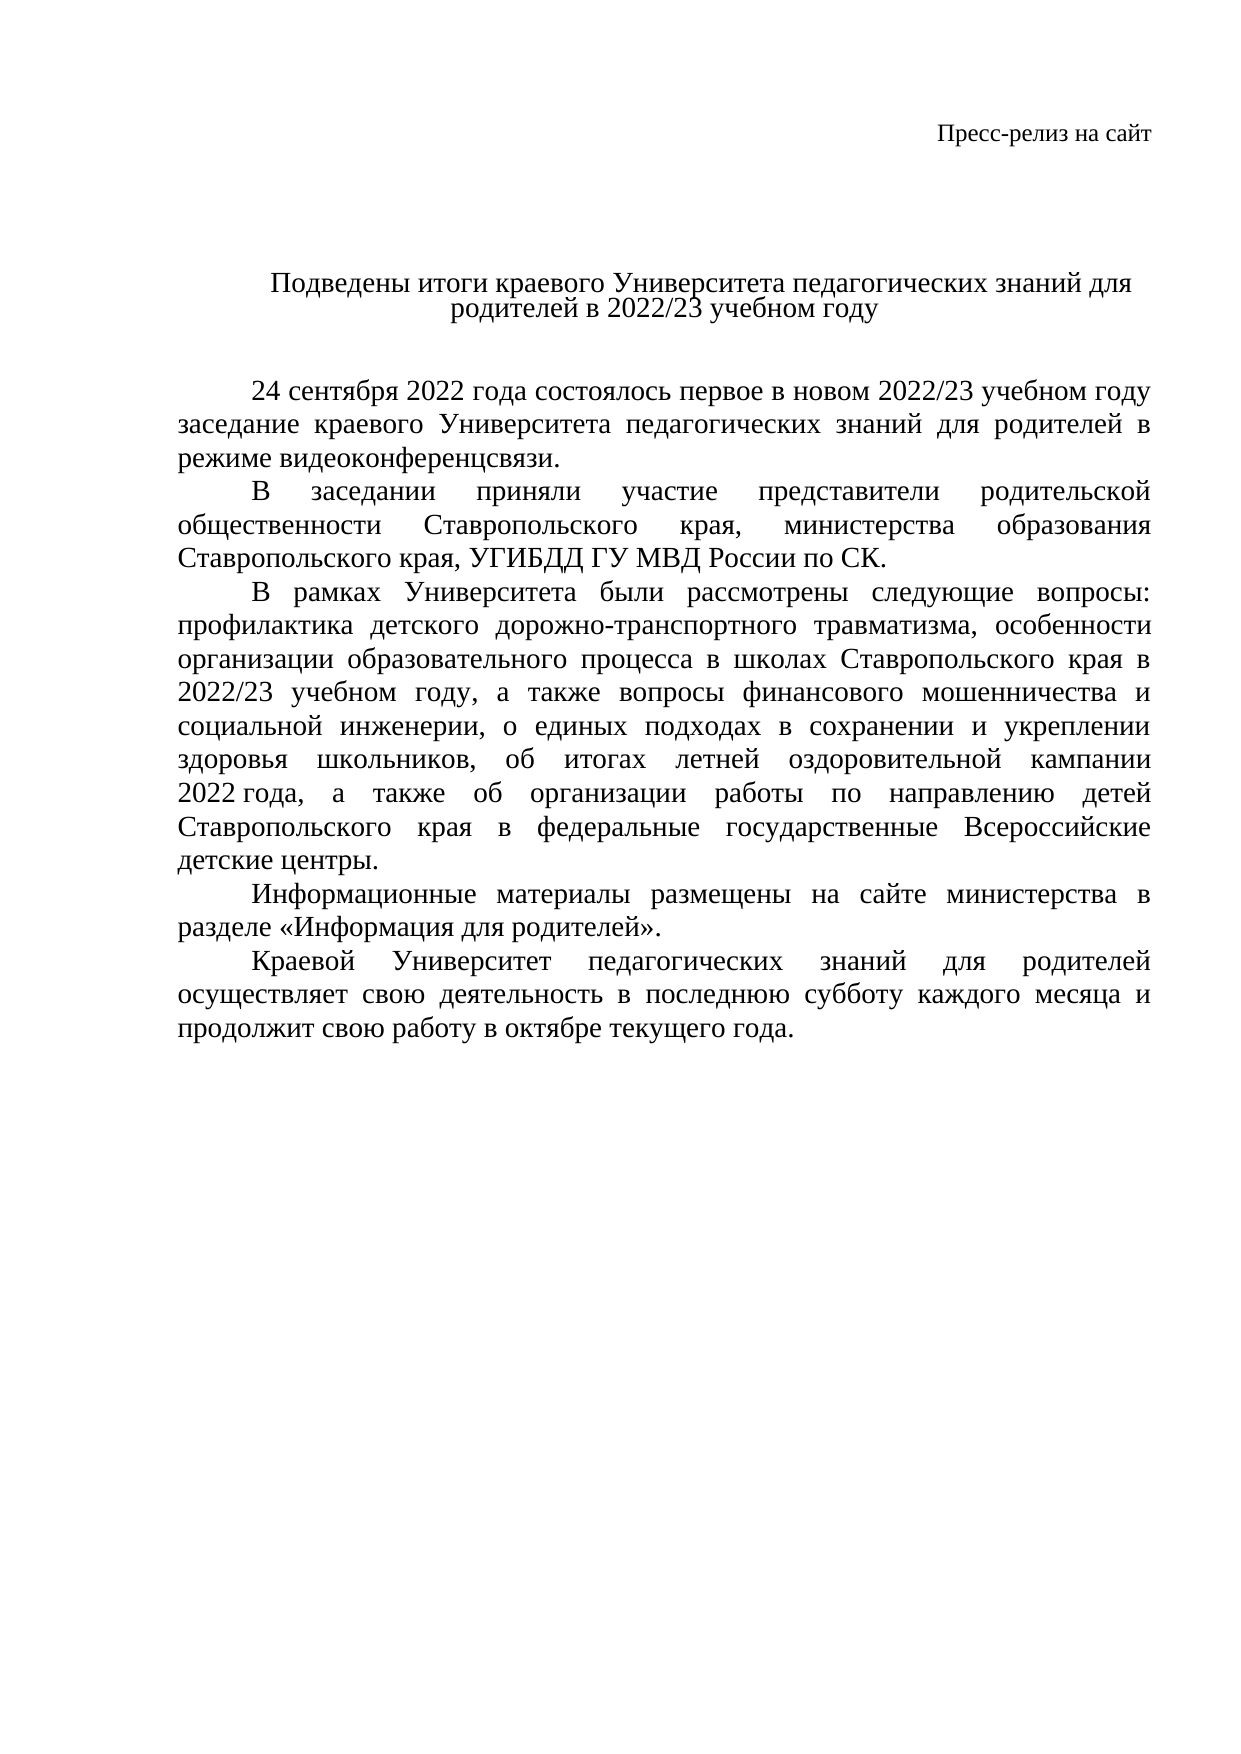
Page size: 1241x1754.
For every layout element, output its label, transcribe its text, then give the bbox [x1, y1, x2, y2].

text Краевой Университет педагогических знаний для родителей осуществляет свою деятельность в последнюю субботу каждого месяца и продолжит свою работу в октябре текущего года. [177, 943, 1152, 1043]
text Пресс-релиз на сайт [177, 118, 1152, 147]
text Подведены итоги краевого Университета педагогических знаний для родителей в 2022/23 учебном году [177, 273, 1152, 323]
text В рамках Университета были рассмотрены следующие вопросы: профилактика детского дорожно-транспортного травматизма, особенности организации образовательного процесса в школах Ставропольского края в 2022/23 учебном году, а также вопросы финансового мошенничества и социальной инженерии, о единых подходах в сохранении и укреплении здоровья школьников, об итогах летней оздоровительной кампании 2022 года, а также об организации работы по направлению детей Ставропольского края в федеральные государственные Всероссийские детские центры. [177, 574, 1152, 876]
text Информационные материалы размещены на сайте министерства в разделе «Информация для родителей». [177, 876, 1152, 943]
text 24 сентября 2022 года состоялось первое в новом 2022/23 учебном году заседание краевого Университета педагогических знаний для родителей в режиме видеоконференцсвязи. [177, 373, 1152, 473]
text В заседании приняли участие представители родительской общественности Ставропольского края, министерства образования Ставропольского края, УГИБДД ГУ МВД России по СК. [177, 473, 1152, 574]
